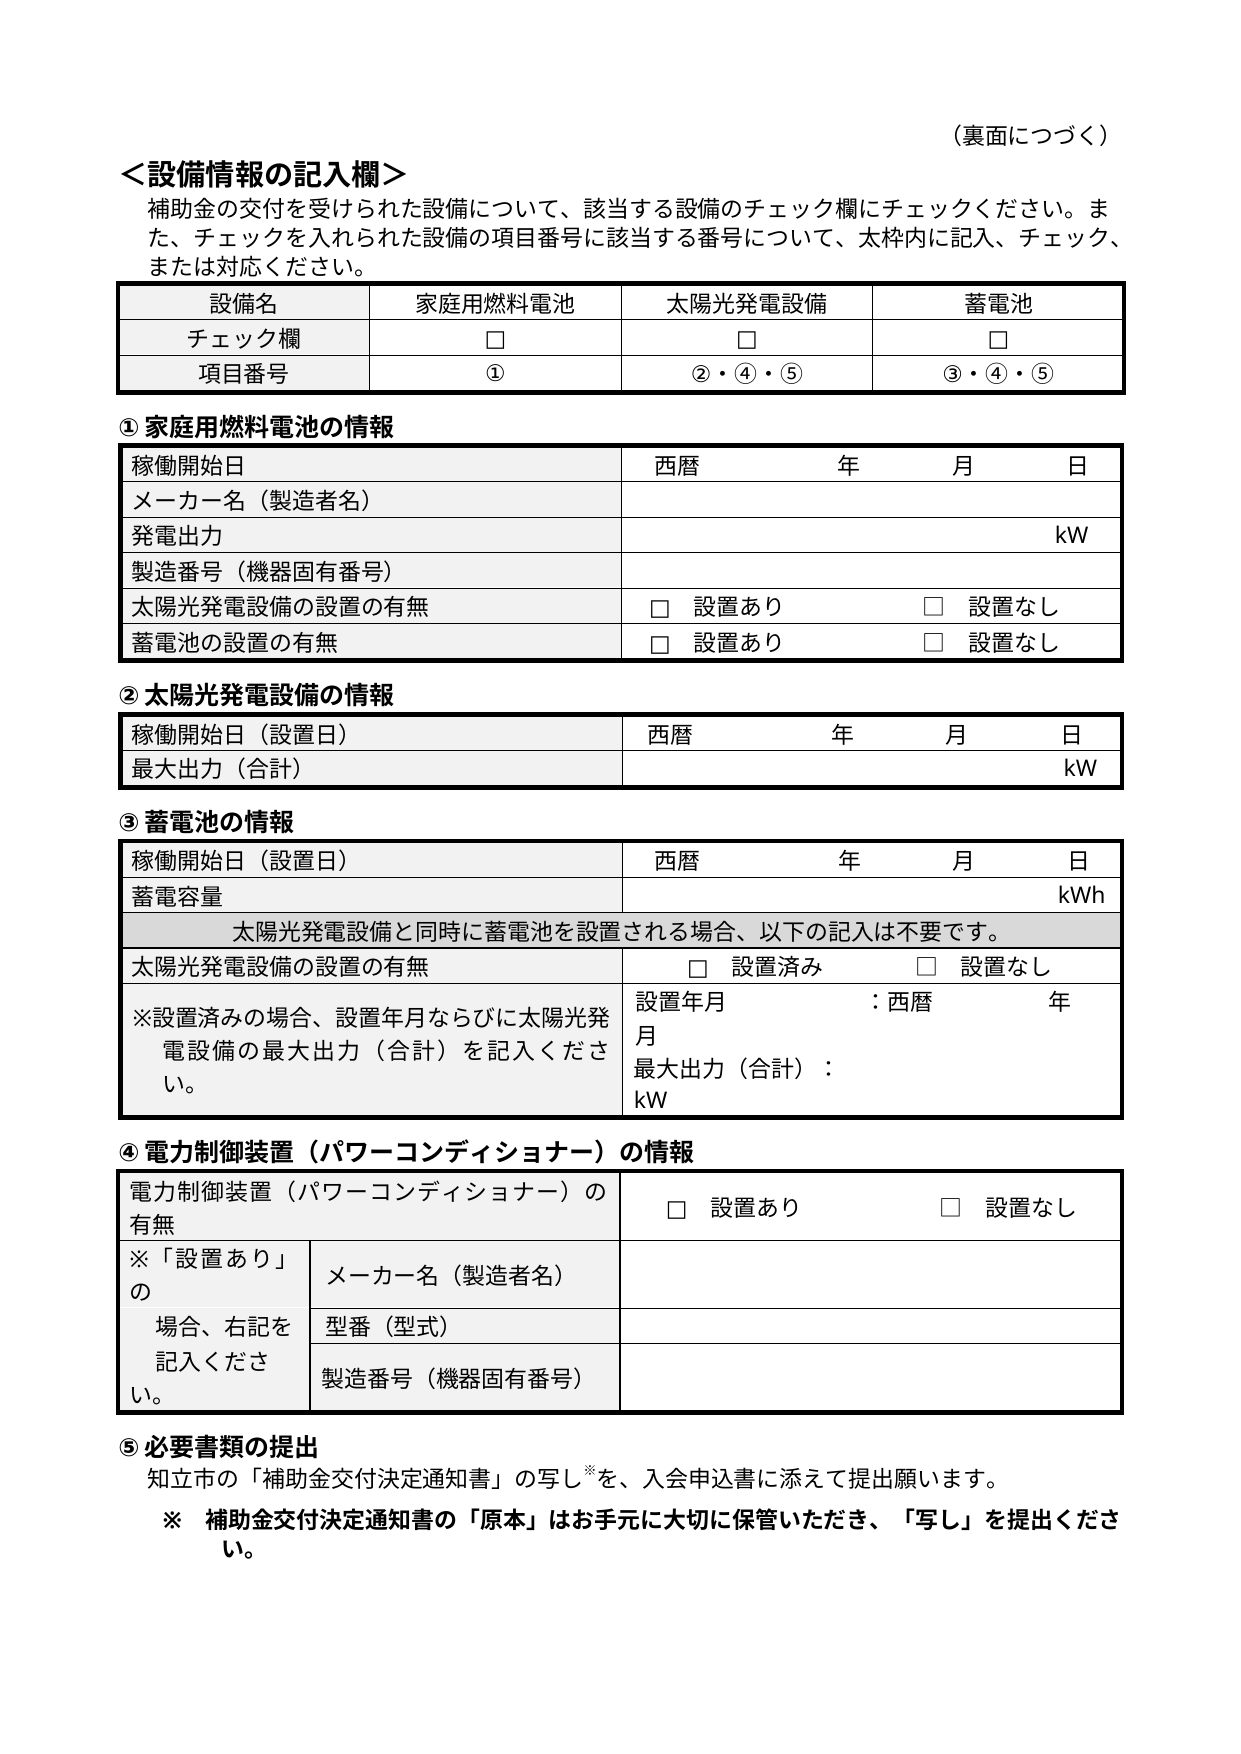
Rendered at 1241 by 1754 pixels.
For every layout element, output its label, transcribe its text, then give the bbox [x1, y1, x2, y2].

table_cell [622, 553, 1120, 587]
table_cell 製造番号（機器固有番号） [311, 1344, 619, 1410]
text （裏面につづく） [118, 118, 1122, 151]
table_cell 太陽光発電設備と同時に蓄電池を設置される場合、以下の記入は不要です。 [123, 913, 1120, 947]
text 補助金の交付を受けられた設備について、該当する設備のチェック欄にチェックください。また、チェックを入れられた設備の項目番号に該当する番号について、太枠内に記入、チェック、または対応ください。 [148, 194, 1122, 281]
table_cell 項目番号 [120, 356, 369, 390]
table_cell 型番（型式） [311, 1309, 619, 1343]
table_cell 蓄電池の設置の有無 [123, 624, 621, 658]
text ④電力制御装置（パワーコンディショナー）の情報 [118, 1132, 1122, 1169]
table_cell 製造番号（機器固有番号） [123, 553, 621, 587]
table_cell [621, 1344, 1120, 1410]
text ②太陽光発電設備の情報 [118, 676, 1122, 712]
table_cell ① [370, 356, 621, 390]
table_header 稼働開始日（設置日） [123, 843, 622, 876]
table_cell □ 設置あり □ 設置なし [622, 589, 1120, 623]
table_cell □ [622, 320, 872, 354]
table_header 太陽光発電設備 [622, 286, 872, 319]
table_cell メーカー名（製造者名） [123, 482, 621, 517]
table_header 西暦 年 月 日 [622, 448, 1120, 481]
text ③蓄電池の情報 [118, 802, 1122, 838]
table_header 家庭用燃料電池 [370, 286, 621, 319]
table_header 稼働開始日（設置日） [123, 717, 622, 750]
table_cell [621, 1309, 1120, 1343]
table_cell 太陽光発電設備の設置の有無 [123, 589, 621, 623]
text ※ 補助金交付決定通知書の「原本」はお手元に大切に保管いただき、「写し」を提出ください。 [162, 1505, 1122, 1564]
table_cell kWh [623, 878, 1120, 912]
table_cell 設置年月 ：西暦 年 月 最大出力（合計）： kW [623, 984, 1120, 1115]
table_cell 発電出力 [123, 518, 621, 552]
table_cell 蓄電容量 [123, 878, 622, 912]
table_header 稼働開始日 [123, 448, 621, 481]
table_header 西暦 年 月 日 [623, 843, 1120, 876]
table_header 電力制御装置（パワーコンディショナー）の有無 [120, 1173, 619, 1240]
table_cell ※設置済みの場合、設置年月ならびに太陽光発電設備の最大出力（合計）を記入ください。 [123, 984, 622, 1115]
table_header □ 設置あり □ 設置なし [621, 1173, 1120, 1240]
table_cell 最大出力（合計） [123, 751, 622, 785]
table_cell ②・④・⑤ [622, 356, 872, 390]
table_cell □ [873, 320, 1122, 354]
table_cell ※「設置あり」の [120, 1241, 309, 1307]
table_header 西暦 年 月 日 [623, 717, 1120, 750]
text ①家庭用燃料電池の情報 [118, 407, 1122, 443]
table_cell [622, 482, 1120, 517]
table_cell kW [622, 518, 1120, 552]
table_cell □ 設置あり □ 設置なし [622, 624, 1120, 658]
table_header 設備名 [120, 286, 369, 319]
table_header 蓄電池 [873, 286, 1122, 319]
table_cell 記入ください。 [120, 1343, 309, 1410]
table_cell ③・④・⑤ [873, 356, 1122, 390]
table_cell kW [623, 751, 1120, 785]
table_cell 太陽光発電設備の設置の有無 [123, 949, 622, 983]
table_cell チェック欄 [120, 320, 369, 354]
table_cell 場合、右記を [120, 1308, 309, 1343]
table_cell □ 設置済み □ 設置なし [623, 949, 1120, 983]
table_cell □ [370, 320, 621, 354]
table_cell メーカー名（製造者名） [311, 1241, 619, 1307]
text ⑤必要書類の提出 [118, 1427, 1122, 1464]
text ＜設備情報の記入欄＞ [118, 151, 1122, 194]
text 知立市の「補助金交付決定通知書」の写し※を、入会申込書に添えて提出願います。 [148, 1464, 1108, 1493]
table_cell [621, 1241, 1120, 1307]
